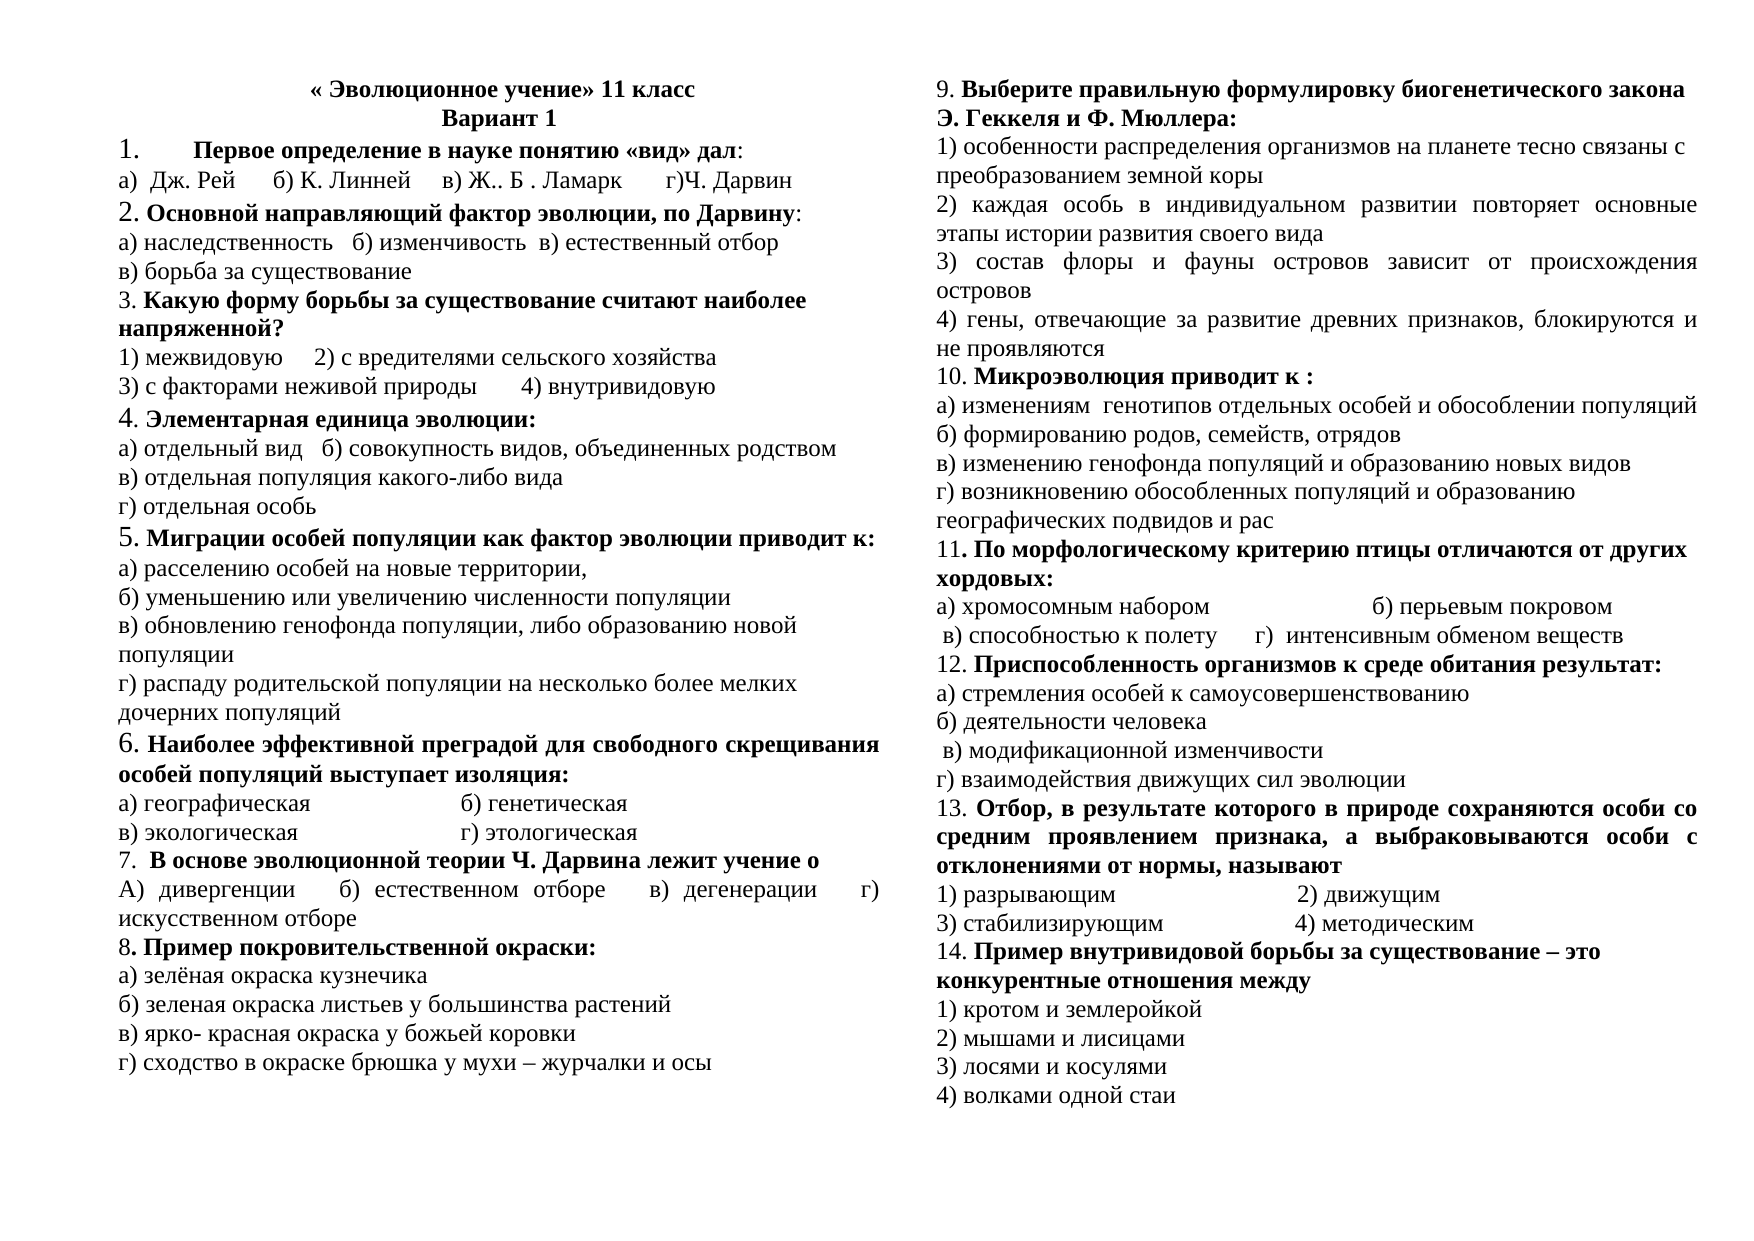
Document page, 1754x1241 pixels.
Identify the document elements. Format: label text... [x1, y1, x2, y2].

text 2. Основной направляющий фактор эволюции, по Дарвину: [118, 194, 880, 227]
text г) взаимодействия движущих сил эволюции [936, 764, 1698, 793]
text 2) мышами и лисицами [936, 1023, 1698, 1051]
text 13. Отбор, в результате которого в природе сохраняются особи со средним проявлением признака, а выбраковываются особи с отклонениями от нормы, называют [936, 793, 1698, 879]
text в) способностью к полету г) интенсивным обменом веществ [936, 620, 1698, 649]
text а) Дж. Рей б) К. Линней в) Ж.. Б . Ламарк г)Ч. Дарвин [118, 165, 880, 194]
text б) зеленая окраска листьев у большинства растений [118, 989, 880, 1018]
text в) борьба за существование [118, 256, 880, 285]
text 4. Элементарная единица эволюции: [118, 400, 880, 433]
text 3) стабилизирующим 4) методическим [936, 908, 1698, 936]
text б) формированию родов, семейств, отрядов [936, 419, 1698, 448]
text 8. Пример покровительственной окраски: [118, 932, 880, 960]
text 4) гены, отвечающие за развитие древних признаков, блокируются и не проявляются [936, 304, 1698, 361]
text 5. Миграции особей популяции как фактор эволюции приводит к: [118, 519, 880, 553]
text а) изменениям генотипов отдельных особей и обособлении популяций [936, 390, 1698, 419]
text 12. Приспособленность организмов к среде обитания результат: [936, 649, 1698, 678]
text 10. Микроэволюция приводит к : [936, 361, 1698, 390]
text в) экологическая г) этологическая [118, 817, 880, 845]
text а) расселению особей на новые территории, [118, 553, 880, 582]
text в) отдельная популяция какого-либо вида [118, 462, 880, 491]
text 9. Выберите правильную формулировку биогенетического закона Э. Геккеля и Ф. Мюллера: [936, 74, 1698, 131]
text 2) каждая особь в индивидуальном развитии повторяет основные этапы истории развития своего вида [936, 189, 1698, 246]
text 3) состав флоры и фауны островов зависит от происхождения островов [936, 246, 1698, 304]
text 1) особенности распределения организмов на планете тесно связаны с [936, 131, 1698, 160]
text а) зелёная окраска кузнечика [118, 960, 880, 989]
text 4) волками одной стаи [936, 1080, 1698, 1109]
text 7. В основе эволюционной теории Ч. Дарвина лежит учение о [118, 845, 880, 874]
text 3) с факторами неживой природы 4) внутривидовую [118, 371, 880, 400]
text б) деятельности человека [936, 706, 1698, 735]
text в) ярко- красная окраска у божьей коровки [118, 1018, 880, 1047]
text г) отдельная особь [118, 491, 880, 519]
text а) хромосомным набором б) перьевым покровом [936, 591, 1698, 620]
text а) географическая б) генетическая [118, 788, 880, 817]
text 1) межвидовую 2) с вредителями сельского хозяйства [118, 342, 880, 371]
text Вариант 1 [118, 103, 880, 131]
text 11. По морфологическому критерию птицы отличаются от других хордовых: [936, 534, 1698, 591]
text А) дивергенции б) естественном отборе в) дегенерации г) искусственном отборе [118, 874, 880, 932]
text 1) кротом и землеройкой [936, 994, 1698, 1023]
text преобразованием земной коры [936, 160, 1698, 189]
text в) обновлению генофонда популяции, либо образованию новой популяции [118, 611, 880, 668]
text « Эволюционное учение» 11 класс [118, 74, 880, 103]
text 6. Наиболее эффективной преградой для свободного скрещивания особей популяций выступает изоляция: [118, 726, 880, 788]
text 1) разрывающим 2) движущим [936, 879, 1698, 908]
text г) распаду родительской популяции на несколько более мелких дочерних популяций [118, 668, 880, 726]
text г) сходство в окраске брюшка у мухи – журчалки и осы [118, 1047, 880, 1075]
text а) наследственность б) изменчивость в) естественный отбор [118, 227, 880, 256]
text 3) лосями и косулями [936, 1051, 1698, 1080]
text 14. Пример внутривидовой борьбы за существование – это конкурентные отношения между [936, 936, 1698, 994]
text г) возникновению обособленных популяций и образованию географических подвидов и рас [936, 476, 1698, 534]
text б) уменьшению или увеличению численности популяции [118, 582, 880, 611]
text а) стремления особей к самоусовершенствованию [936, 678, 1698, 706]
text 3. Какую форму борьбы за существование считают наиболее напряженной? [118, 285, 880, 342]
text в) модификационной изменчивости [936, 735, 1698, 764]
text в) изменению генофонда популяций и образованию новых видов [936, 448, 1698, 476]
list Первое определение в науке понятию «вид» дал: [118, 131, 880, 165]
text а) отдельный вид б) совокупность видов, объединенных родством [118, 433, 880, 462]
